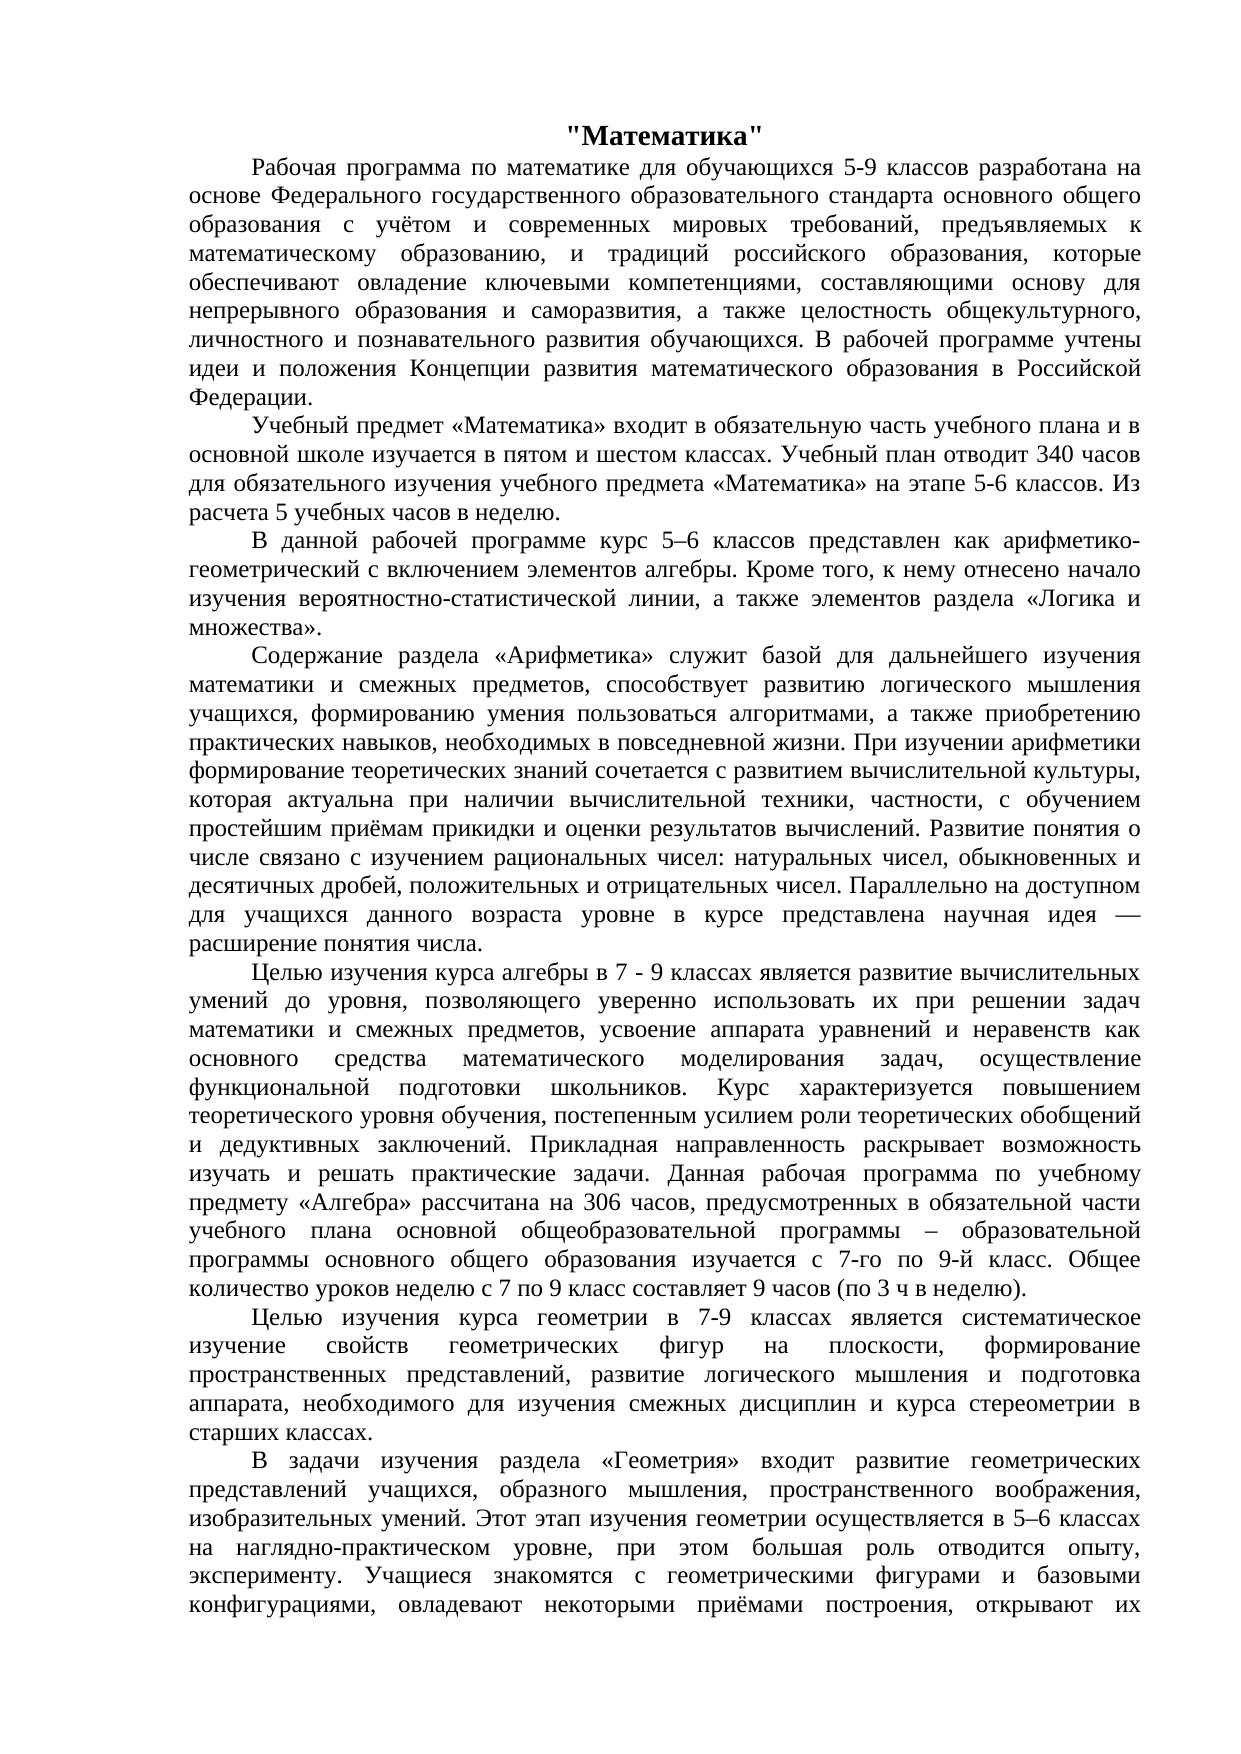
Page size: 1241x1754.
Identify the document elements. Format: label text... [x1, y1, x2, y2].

text Содержание раздела «Арифметика» служит базой для дальнейшего изучения математики и смежных предметов, способствует развитию логического мышления учащихся, формированию умения пользоваться алгоритмами, а также приобретению практических навыков, необходимых в повседневной жизни. При изучении арифметики формирование теоретических знаний сочетается с развитием вычислительной культуры, которая актуальна при наличии вычислительной техники, частности, с обучением простейшим приёмам прикидки и оценки результатов вычислений. Развитие понятия о числе связано с изучением рациональных чисел: натуральных чисел, обыкновенных и десятичных дробей, положительных и отрицательных чисел. Параллельно на доступном для учащихся данного возраста уровне в курсе представлена научная идея — расширение понятия числа. [188, 640, 1142, 957]
text В данной рабочей программе курс 5–6 классов представлен как арифметико- геометрический с включением элементов алгебры. Кроме того, к нему отнесено начало изучения вероятностно-статистической линии, а также элементов раздела «Логика и множества». [188, 525, 1142, 640]
text Целью изучения курса геометрии в 7-9 классах является систематическое изучение свойств геометрических фигур на плоскости, формирование пространственных представлений, развитие логического мышления и подготовка аппарата, необходимого для изучения смежных дисциплин и курса стереометрии в старших классах. [188, 1302, 1142, 1445]
text Целью изучения курса алгебры в 7 - 9 классах является развитие вычислительных умений до уровня, позволяющего уверенно использовать их при решении задач математики и смежных предметов, усвоение аппарата уравнений и неравенств как основного средства математического моделирования задач, осуществление функциональной подготовки школьников. Курс характеризуется повышением теоретического уровня обучения, постепенным усилием роли теоретических обобщений и дедуктивных заключений. Прикладная направленность раскрывает возможность изучать и решать практические задачи. Данная рабочая программа по учебному предмету «Алгебра» рассчитана на 306 часов, предусмотренных в обязательной части учебного плана основной общеобразовательной программы – образовательной программы основного общего образования изучается с 7-го по 9-й класс. Общее количество уроков неделю с 7 по 9 класс составляет 9 часов (по 3 ч в неделю). [188, 957, 1142, 1302]
text Учебный предмет «Математика» входит в обязательную часть учебного плана и в основной школе изучается в пятом и шестом классах. Учебный план отводит 340 часов для обязательного изучения учебного предмета «Математика» на этапе 5-6 классов. Из расчета 5 учебных часов в неделю. [188, 410, 1142, 525]
text "Математика" [177, 118, 1152, 152]
text Рабочая программа по математике для обучающихся 5-9 классов разработана на основе Федерального государственного образовательного стандарта основного общего образования с учётом и современных мировых требований, предъявляемых к математическому образованию, и традиций российского образования, которые обеспечивают овладение ключевыми компетенциями, составляющими основу для непрерывного образования и саморазвития, а также целостность общекультурного, личностного и познавательного развития обучающихся. В рабочей программе учтены идеи и положения Концепции развития математического образования в Российской Федерации. [188, 152, 1142, 410]
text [188, 1445, 1142, 1618]
